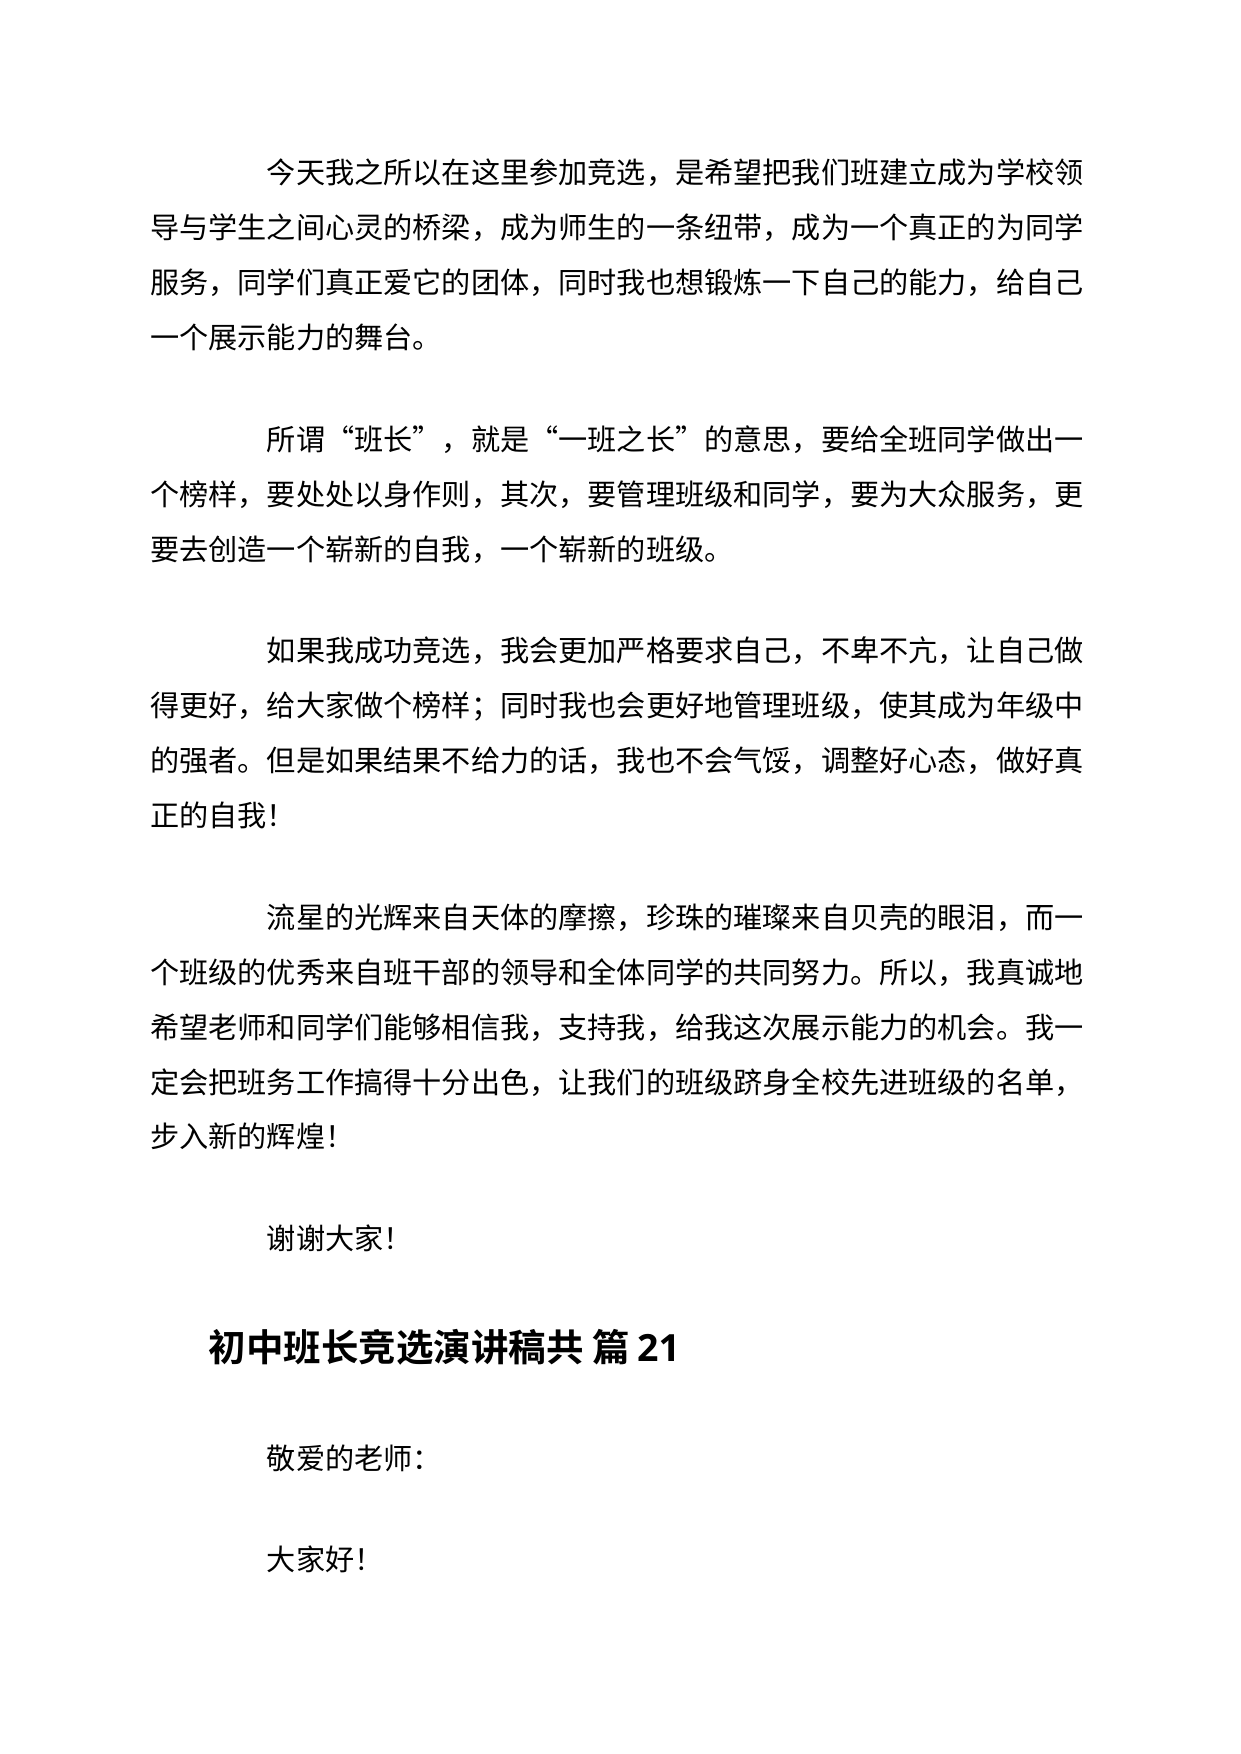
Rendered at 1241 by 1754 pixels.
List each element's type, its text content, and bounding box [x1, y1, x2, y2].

text 如果我成功竞选，我会更加严格要求自己，不卑不亢，让自己做得更好，给大家做个榜样；同时我也会更好地管理班级，使其成为年级中的强者。但是如果结果不给力的话，我也不会气馁，调整好心态，做好真正的自我！ [150, 628, 1090, 835]
text 谢谢大家！ [150, 1216, 1090, 1258]
text 初中班长竞选演讲稿共 篇21 [150, 1318, 1090, 1372]
text 流星的光辉来自天体的摩擦，珍珠的璀璨来自贝壳的眼泪，而一个班级的优秀来自班干部的领导和全体同学的共同努力。所以，我真诚地希望老师和同学们能够相信我，支持我，给我这次展示能力的机会。我一定会把班务工作搞得十分出色，让我们的班级跻身全校先进班级的名单，步入新的辉煌！ [150, 894, 1090, 1156]
text 大家好！ [150, 1537, 1090, 1579]
text 敬爱的老师： [150, 1435, 1090, 1477]
text 所谓“班长”，就是“一班之长”的意思，要给全班同学做出一个榜样，要处处以身作则，其次，要管理班级和同学，要为大众服务，更要去创造一个崭新的自我，一个崭新的班级。 [150, 416, 1090, 568]
text 今天我之所以在这里参加竞选，是希望把我们班建立成为学校领导与学生之间心灵的桥梁，成为师生的一条纽带，成为一个真正的为同学服务，同学们真正爱它的团体，同时我也想锻炼一下自己的能力，给自己一个展示能力的舞台。 [150, 150, 1090, 357]
